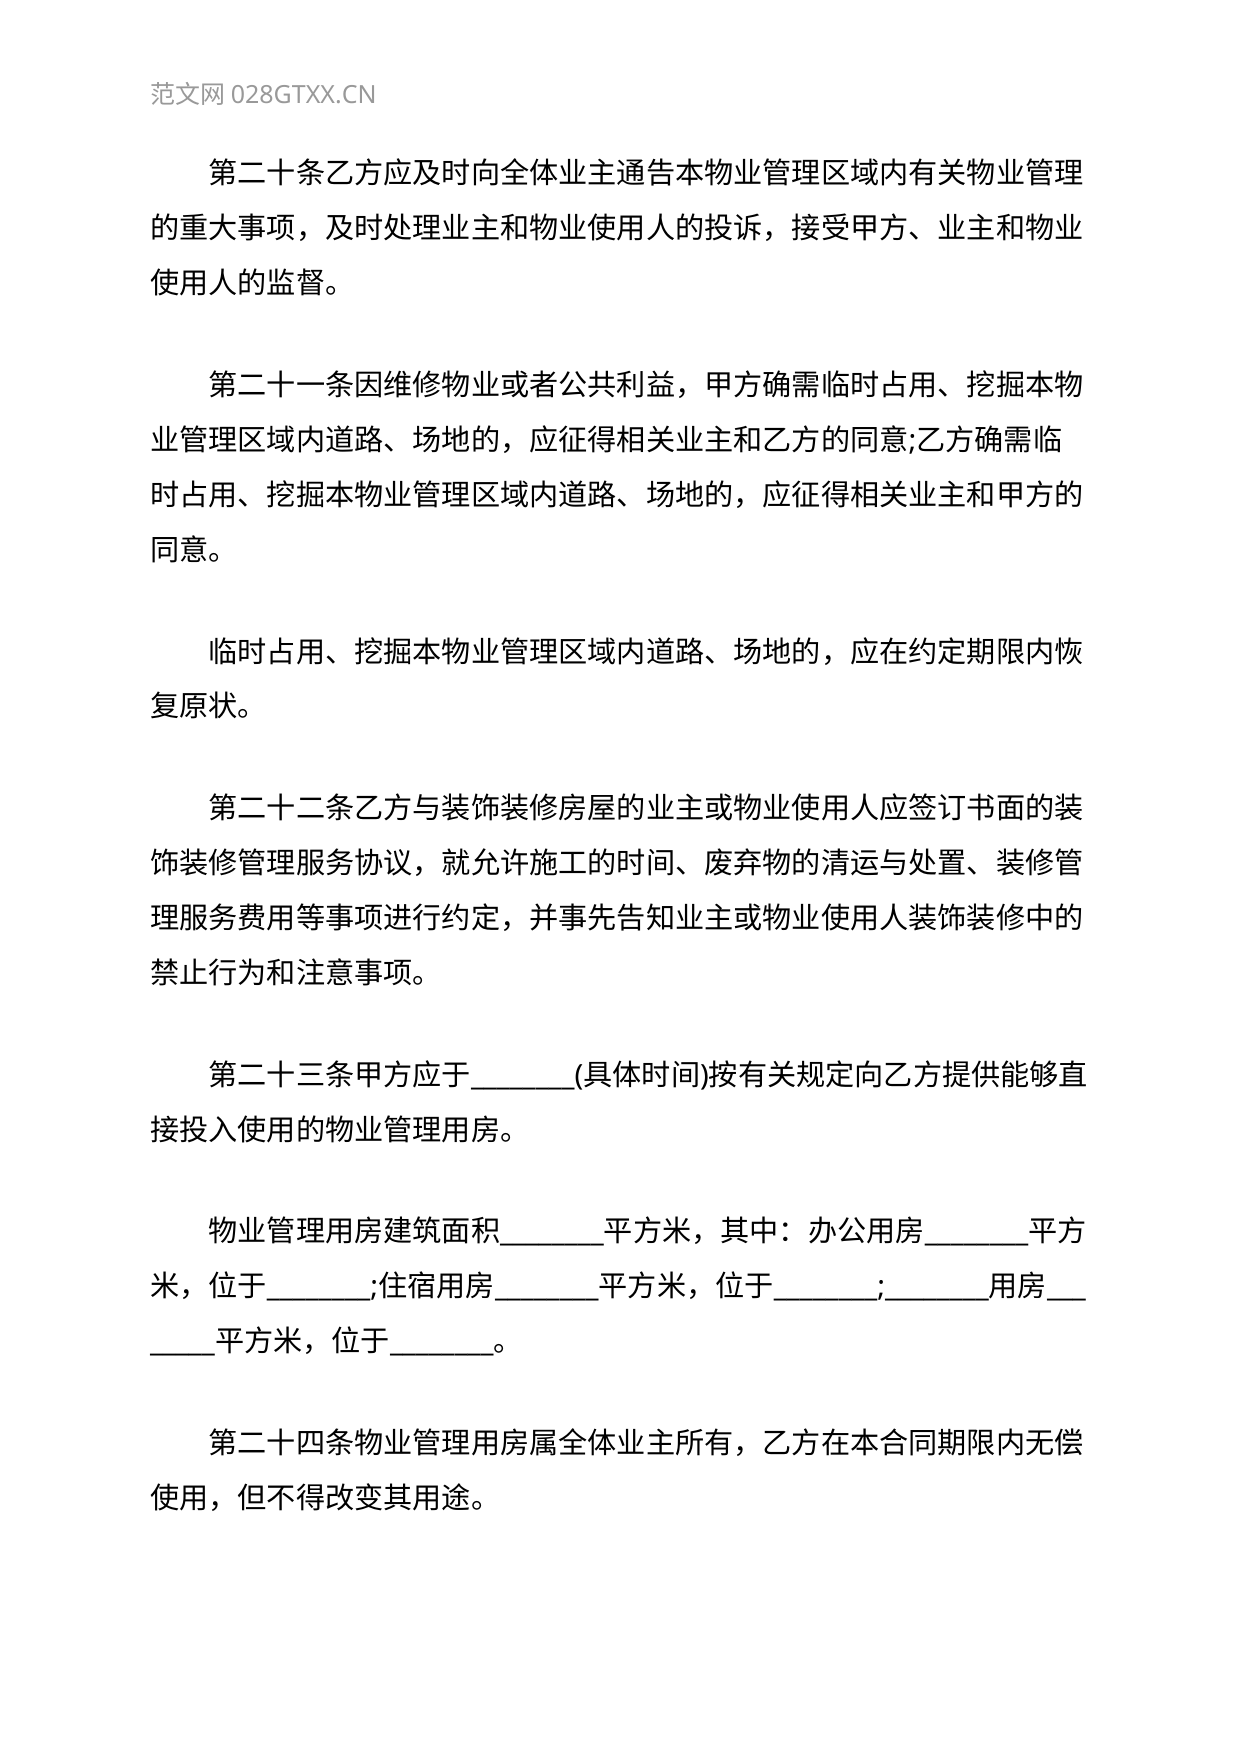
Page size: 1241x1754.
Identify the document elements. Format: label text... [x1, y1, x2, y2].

text 第二十条乙方应及时向全体业主通告本物业管理区域内有关物业管理的重大事项，及时处理业主和物业使用人的投诉，接受甲方、业主和物业使用人的监督。 [150, 150, 1090, 302]
text 第二十三条甲方应于________(具体时间)按有关规定向乙方提供能够直接投入使用的物业管理用房。 [150, 1051, 1090, 1148]
text 物业管理用房建筑面积________平方米，其中：办公用房________平方米，位于________;住宿用房________平方米，位于________;________用房________平方米，位于________。 [150, 1208, 1090, 1360]
text 第二十二条乙方与装饰装修房屋的业主或物业使用人应签订书面的装饰装修管理服务协议，就允许施工的时间、废弃物的清运与处置、装修管理服务费用等事项进行约定，并事先告知业主或物业使用人装饰装修中的禁止行为和注意事项。 [150, 785, 1090, 992]
text 第二十四条物业管理用房属全体业主所有，乙方在本合同期限内无偿使用，但不得改变其用途。 [150, 1420, 1090, 1517]
text 临时占用、挖掘本物业管理区域内道路、场地的，应在约定期限内恢复原状。 [150, 628, 1090, 725]
text 第二十一条因维修物业或者公共利益，甲方确需临时占用、挖掘本物业管理区域内道路、场地的，应征得相关业主和乙方的同意;乙方确需临时占用、挖掘本物业管理区域内道路、场地的，应征得相关业主和甲方的同意。 [150, 362, 1090, 569]
